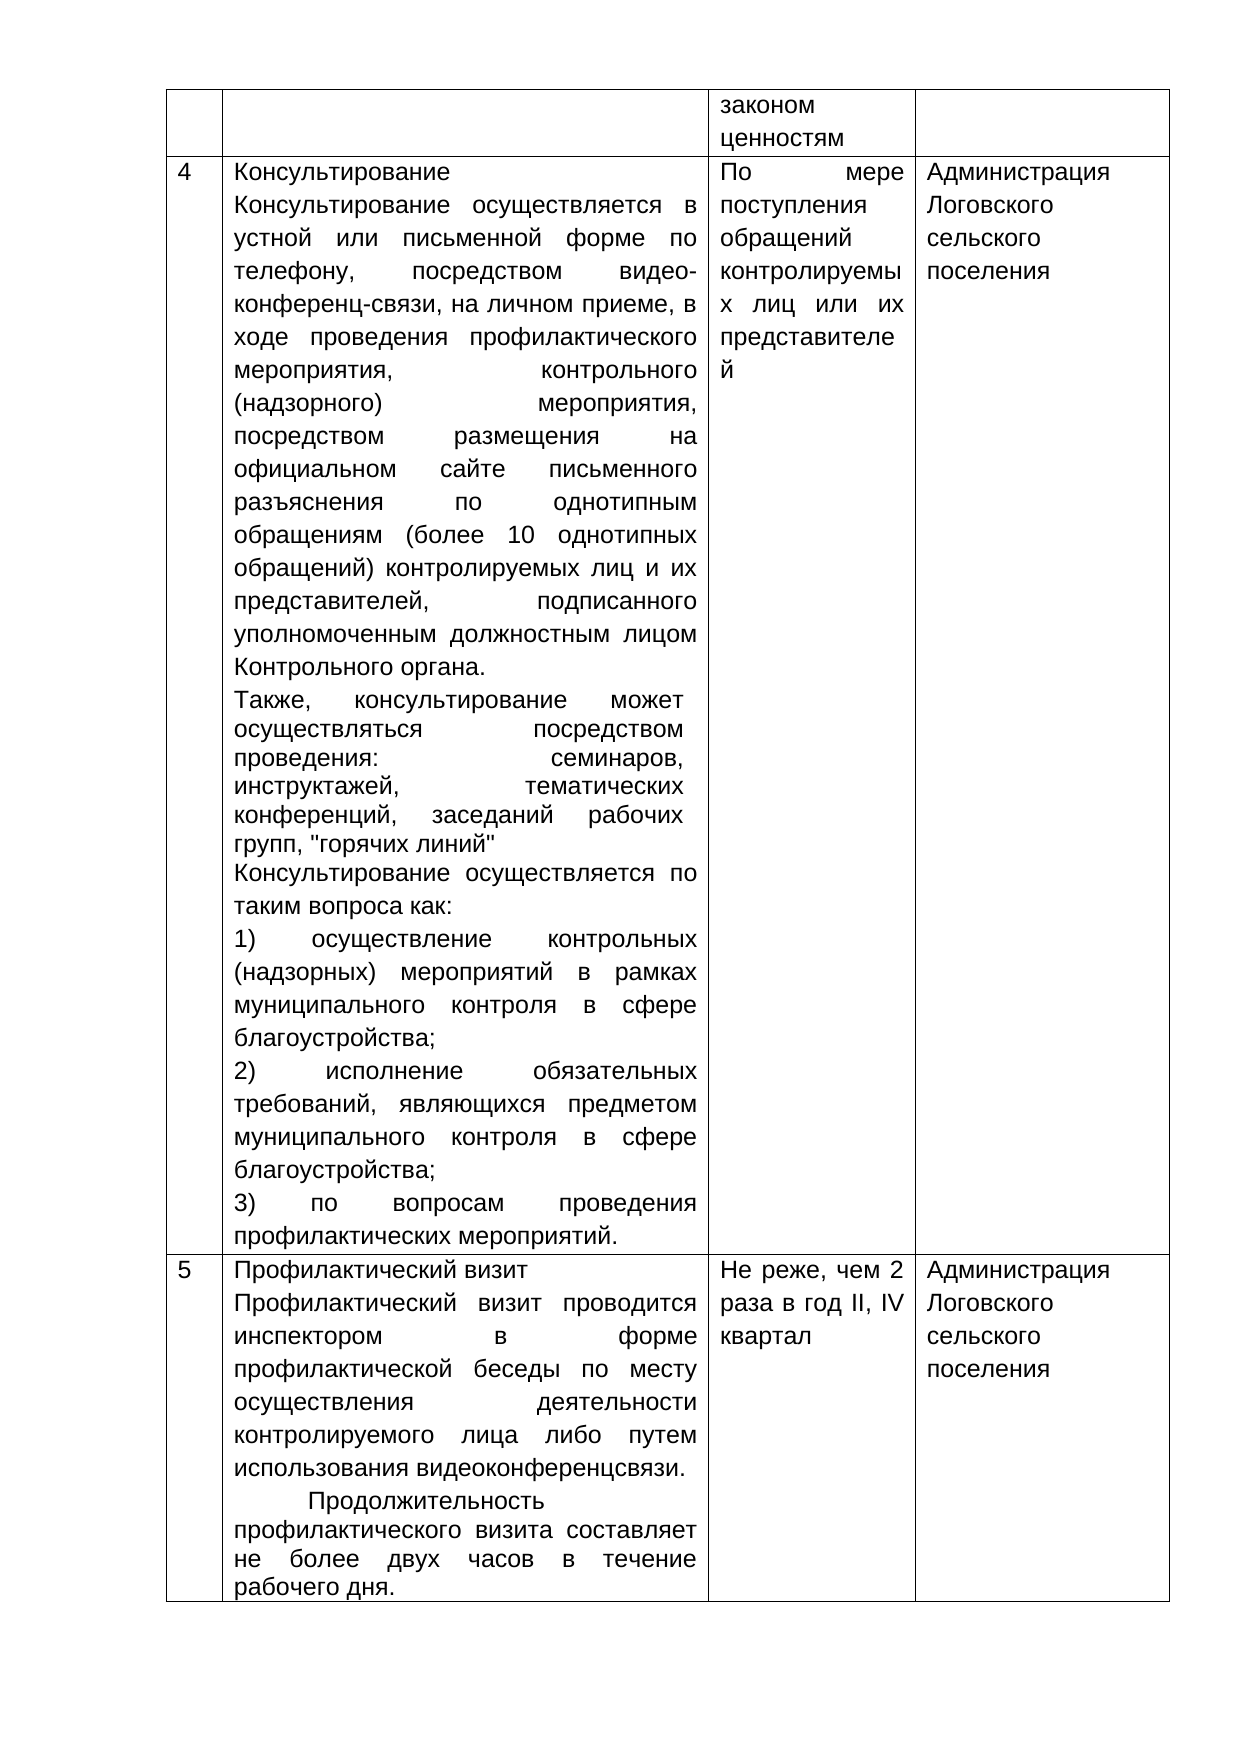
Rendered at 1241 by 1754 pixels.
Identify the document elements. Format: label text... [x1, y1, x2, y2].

table_cell 4 [167, 157, 222, 1254]
table_cell По мере поступления обращений контролируемых лиц или их представителей [709, 157, 915, 1254]
table_cell Администрация Логовского сельского поселения [916, 1255, 1169, 1601]
table_cell Профилактический визит Профилактический визит проводится инспектором в форме профилактической беседы по месту осуществления деятельности контролируемого лица либо путем использования видеоконференцсвязи. Продолжительность профилактического визита составляет не более двух часов в течение рабочего дня. [223, 1255, 708, 1601]
table_cell 3 [167, 90, 222, 156]
table_cell Не реже, чем 2 раза в год II, IV квартал [709, 1255, 915, 1601]
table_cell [709, 90, 915, 156]
table_cell 5 [167, 1255, 222, 1601]
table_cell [916, 90, 1169, 156]
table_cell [223, 90, 708, 156]
table_cell Администрация Логовского сельского поселения [916, 157, 1169, 1254]
table_cell Консультирование Консультирование осуществляется в устной или письменной форме по телефону, посредством видео-конференц-связи, на личном приеме, в ходе проведения профилактического мероприятия, контрольного (надзорного) мероприятия, посредством размещения на официальном сайте письменного разъяснения по однотипным обращениям (более 10 однотипных обращений) контролируемых лиц и их представителей, подписанного уполномоченным должностным лицом Контрольного органа. Также, консультирование может осуществляться посредством проведения: семинаров, инструктажей, тематических конференций, заседаний рабочих групп, "горячих линий" Консультирование осуществляется по таким вопроса как: 1) осуществление контрольных (надзорных) мероприятий в рамках муниципального контроля в сфере благоустройства; 2) исполнение обязательных требований, являющихся предметом муниципального контроля в сфере благоустройства; 3) по вопросам проведения профилактических мероприятий. [223, 157, 708, 1254]
